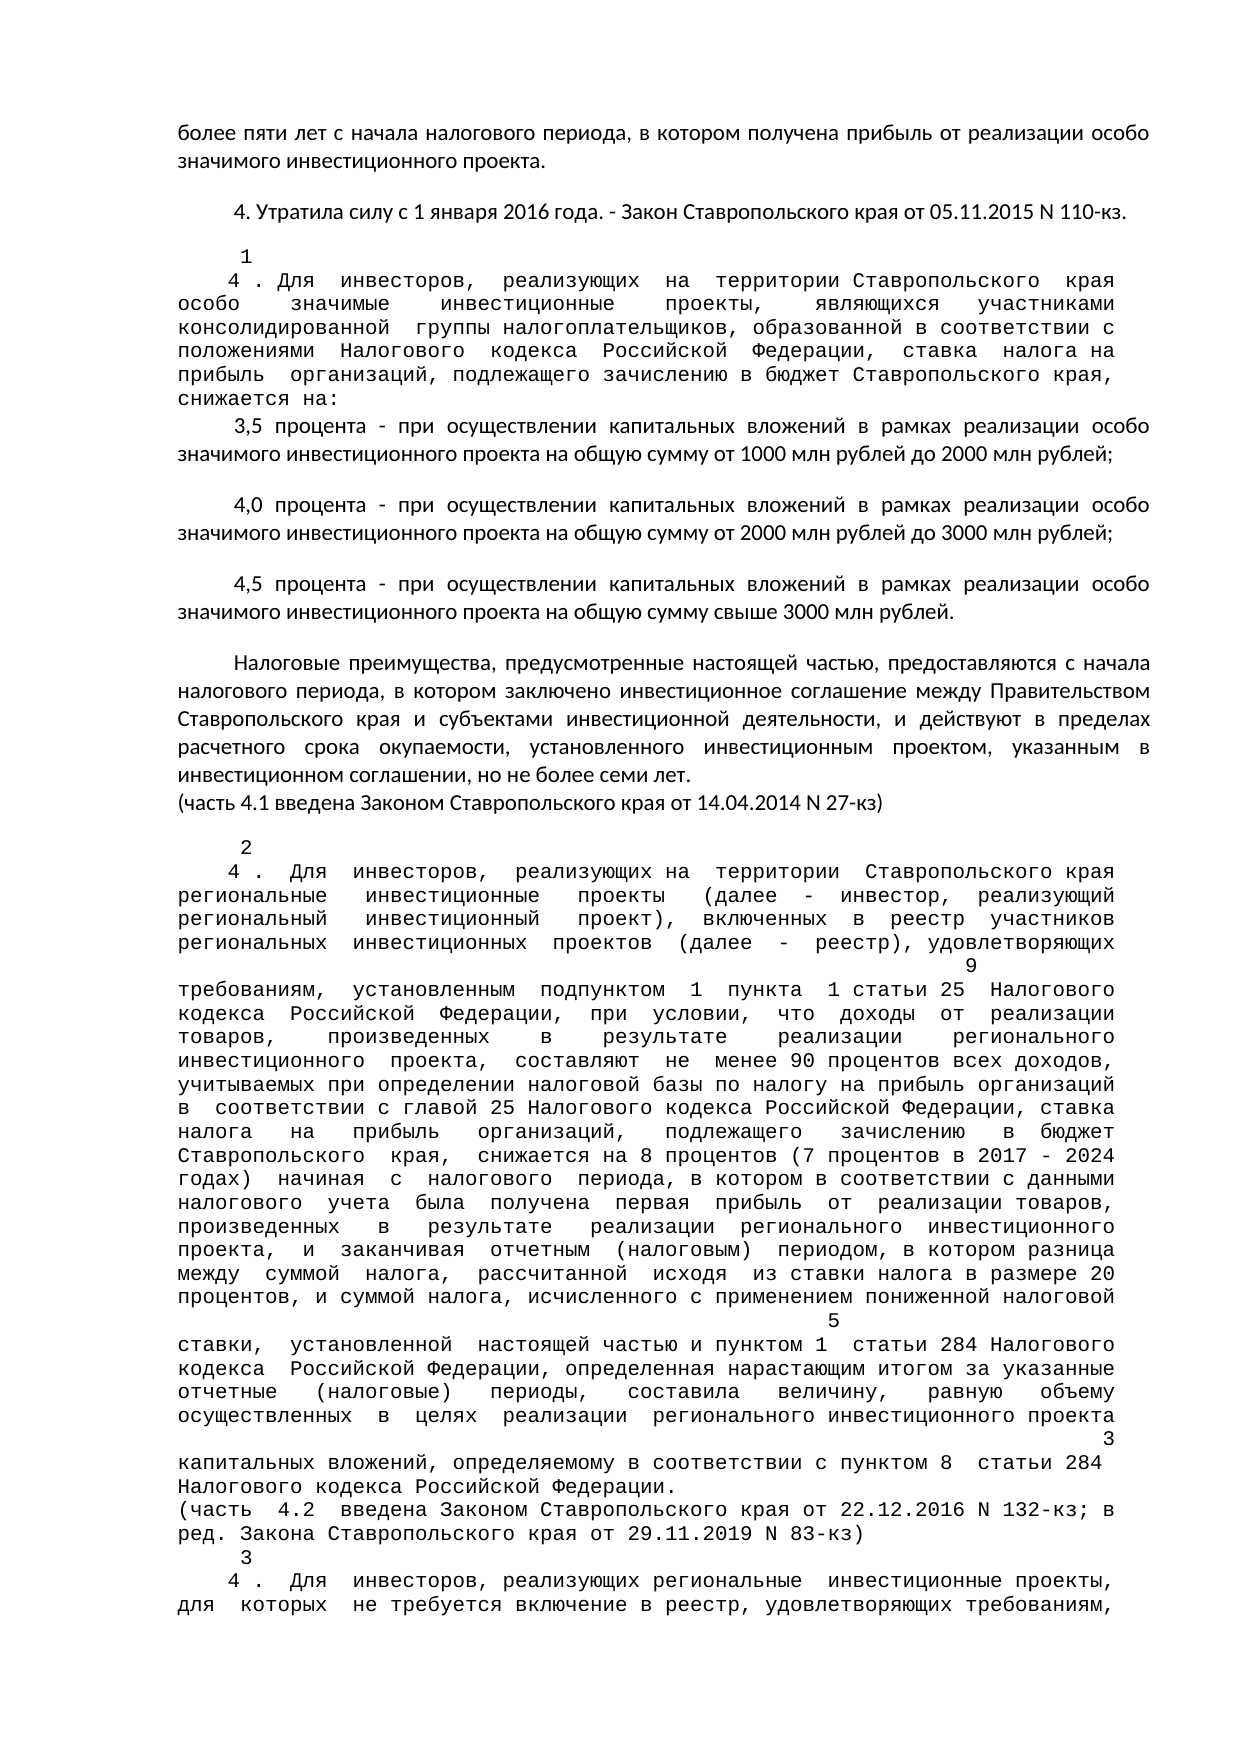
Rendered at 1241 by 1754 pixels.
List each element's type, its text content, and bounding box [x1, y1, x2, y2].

text 9 [177, 956, 1152, 979]
text налогового учета была получена первая прибыль от реализации товаров, [177, 1192, 1152, 1216]
text 4,5 процента - при осуществлении капитальных вложений в рамках реализации особо значимого инвестиционного проекта на общую сумму свыше 3000 млн рублей. [177, 569, 1152, 625]
text региональный инвестиционный проект), включенных в реестр участников [177, 908, 1152, 932]
text произведенных в результате реализации регионального инвестиционного [177, 1216, 1152, 1239]
text консолидированной группы налогоплательщиков, образованной в соответствии с [177, 317, 1152, 341]
text учитываемых при определении налоговой базы по налогу на прибыль организаций [177, 1074, 1152, 1097]
text товаров, произведенных в результате реализации регионального [177, 1026, 1152, 1050]
text между суммой налога, рассчитанной исходя из ставки налога в размере 20 [177, 1263, 1152, 1287]
text 2 [177, 837, 1152, 861]
text осуществленных в целях реализации регионального инвестиционного проекта [177, 1405, 1152, 1428]
text процентов, и суммой налога, исчисленного с применением пониженной налоговой [177, 1287, 1152, 1310]
text Ставропольского края, снижается на 8 процентов (7 процентов в 2017 - 2024 [177, 1145, 1152, 1168]
text 3 [177, 1547, 1152, 1570]
text отчетные (налоговые) периоды, составила величину, равную объему [177, 1381, 1152, 1405]
text инвестиционного проекта, составляют не менее 90 процентов всех доходов, [177, 1050, 1152, 1074]
text региональных инвестиционных проектов (далее - реестр), удовлетворяющих [177, 932, 1152, 956]
text 3,5 процента - при осуществлении капитальных вложений в рамках реализации особо значимого инвестиционного проекта на общую сумму от 1000 млн рублей до 2000 млн рублей; [177, 411, 1152, 467]
text (часть 4.1 введена Законом Ставропольского края от 14.04.2014 N 27-кз) [177, 788, 1152, 816]
text снижается на: [177, 388, 1152, 411]
text требованиям, установленным подпунктом 1 пункта 1 статьи 25 Налогового [177, 979, 1152, 1003]
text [177, 118, 1152, 174]
text региональные инвестиционные проекты (далее - инвестор, реализующий [177, 884, 1152, 908]
text (часть 4.2 введена Законом Ставропольского края от 22.12.2016 N 132-кз; в [177, 1499, 1152, 1523]
text капитальных вложений, определяемому в соответствии с пунктом 8 статьи 284 [177, 1452, 1152, 1476]
text налога на прибыль организаций, подлежащего зачислению в бюджет [177, 1121, 1152, 1145]
text 4 . Для инвесторов, реализующих на территории Ставропольского края [177, 269, 1152, 293]
text 4,0 процента - при осуществлении капитальных вложений в рамках реализации особо значимого инвестиционного проекта на общую сумму от 2000 млн рублей до 3000 млн рублей; [177, 490, 1152, 546]
text ред. Закона Ставропольского края от 29.11.2019 N 83-кз) [177, 1523, 1152, 1547]
text кодекса Российской Федерации, при условии, что доходы от реализации [177, 1003, 1152, 1026]
text для которых не требуется включение в реестр, удовлетворяющих требованиям, [177, 1594, 1152, 1618]
text годах) начиная с налогового периода, в котором в соответствии с данными [177, 1168, 1152, 1192]
text 4. Утратила силу с 1 января 2016 года. - Закон Ставропольского края от 05.11.2015 N 110-кз. [177, 197, 1152, 225]
text ставки, установленной настоящей частью и пунктом 1 статьи 284 Налогового [177, 1334, 1152, 1357]
text 3 [177, 1428, 1152, 1452]
text Налоговые преимущества, предусмотренные настоящей частью, предоставляются с начала налогового периода, в котором заключено инвестиционное соглашение между Правительством Ставропольского края и субъектами инвестиционной деятельности, и действуют в пределах расчетного срока окупаемости, установленного инвестиционным проектом, указанным в инвестиционном соглашении, но не более семи лет. [177, 648, 1152, 788]
text кодекса Российской Федерации, определенная нарастающим итогом за указанные [177, 1357, 1152, 1381]
text проекта, и заканчивая отчетным (налоговым) периодом, в котором разница [177, 1239, 1152, 1263]
text 4 . Для инвесторов, реализующих региональные инвестиционные проекты, [177, 1570, 1152, 1594]
text 5 [177, 1310, 1152, 1334]
text Налогового кодекса Российской Федерации. [177, 1476, 1152, 1499]
text особо значимые инвестиционные проекты, являющихся участниками [177, 293, 1152, 317]
text 4 . Для инвесторов, реализующих на территории Ставропольского края [177, 861, 1152, 884]
text положениями Налогового кодекса Российской Федерации, ставка налога на [177, 341, 1152, 364]
text в соответствии с главой 25 Налогового кодекса Российской Федерации, ставка [177, 1097, 1152, 1121]
text прибыль организаций, подлежащего зачислению в бюджет Ставропольского края, [177, 364, 1152, 388]
text 1 [177, 246, 1152, 269]
